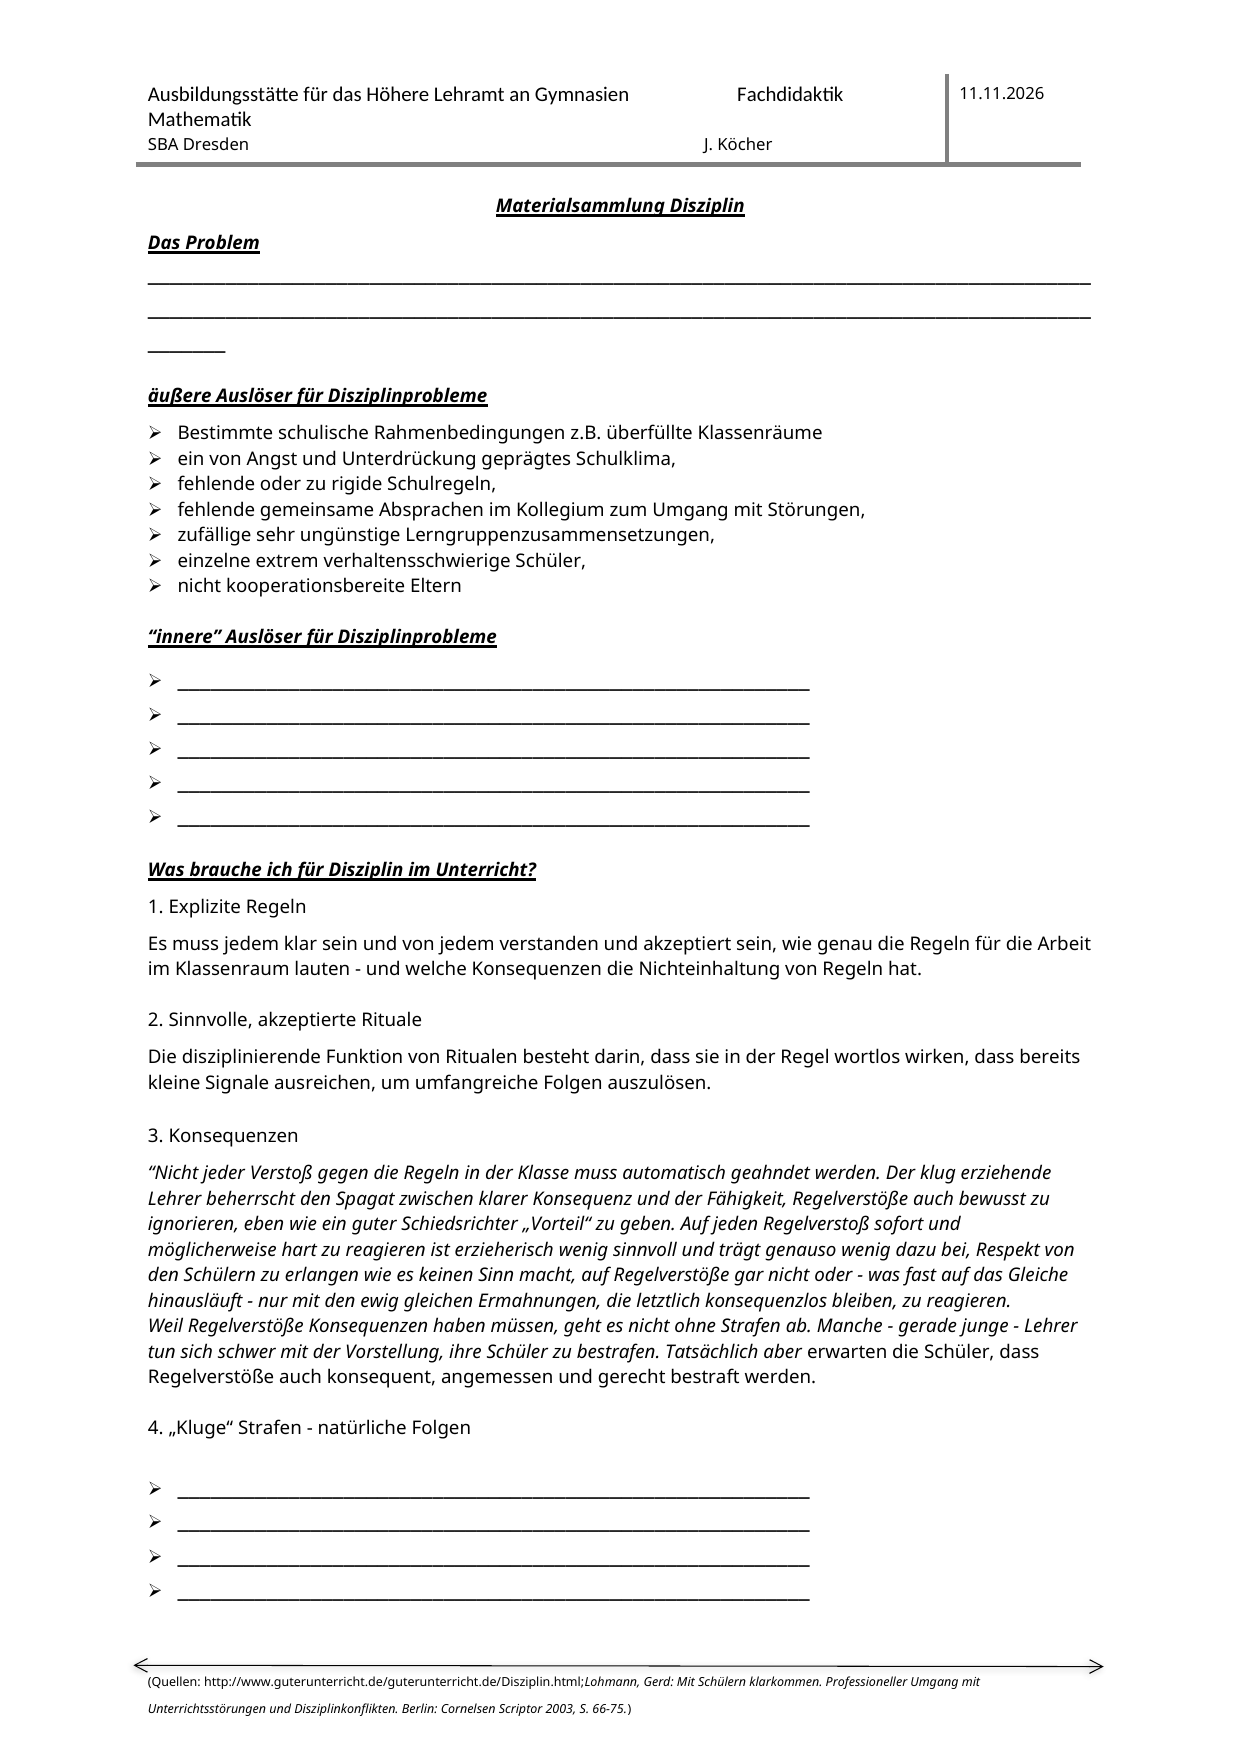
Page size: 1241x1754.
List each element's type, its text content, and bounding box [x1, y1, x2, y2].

list _________________________________________________________ [148, 728, 1093, 763]
text _________________________________________________________________________________________________________________________________________________________________________________ [148, 255, 1093, 357]
list zufällige sehr ungünstige Lerngruppenzusammensetzungen, [148, 521, 1093, 547]
list fehlende oder zu rigide Schulregeln, [148, 470, 1093, 496]
list nicht kooperationsbereite Eltern [148, 572, 1093, 598]
list _________________________________________________________ [148, 797, 1093, 831]
text Materialsammlung Disziplin [148, 192, 1093, 218]
list _________________________________________________________ [148, 1502, 1093, 1536]
list _________________________________________________________ [148, 763, 1093, 797]
text Es muss jedem klar sein und von jedem verstanden und akzeptiert sein, wie genau die Regeln für die Arbeit im Klassenraum lauten - und welche Konsequenzen die Nichteinhaltung von Regeln hat. 2. Sinnvolle, akzeptierte Rituale [148, 930, 1093, 1032]
text äußere Auslöser für Disziplinprobleme [148, 382, 1093, 408]
text Was brauche ich für Disziplin im Unterricht? [148, 856, 1093, 882]
list _________________________________________________________ [148, 1570, 1093, 1604]
text 4. „Kluge“ Strafen - natürliche Folgen [148, 1389, 1093, 1468]
list _________________________________________________________ [148, 1536, 1093, 1570]
list Bestimmte schulische Rahmenbedingungen z.B. überfüllte Klassenräume [148, 419, 1093, 445]
text “Nicht jeder Verstoß gegen die Regeln in der Klasse muss automatisch geahndet werden. Der klug erziehende Lehrer beherrscht den Spagat zwischen klarer Konsequenz und der Fähigkeit, Regelverstöße auch bewusst zu ignorieren, eben wie ein guter Schiedsrichter „Vorteil“ zu geben. Auf jeden Regelverstoß sofort und möglicherweise hart zu reagieren ist erzieherisch wenig sinnvoll und trägt genauso wenig dazu bei, Respekt von den Schülern zu erlangen wie es keinen Sinn macht, auf Regelverstöße gar nicht oder - was fast auf das Gleiche hinausläuft - nur mit den ewig gleichen Ermahnungen, die letztlich konsequenzlos bleiben, zu reagieren. Weil Regelverstöße Konsequenzen haben müssen, geht es nicht ohne Strafen ab. Manche - gerade junge - Lehrer tun sich schwer mit der Vorstellung, ihre Schüler zu bestrafen. Tatsächlich aber erwarten die Schüler, dass Regelverstöße auch konsequent, angemessen und gerecht bestraft werden. [148, 1159, 1093, 1389]
text “innere” Auslöser für Disziplinprobleme [148, 623, 1093, 649]
text 3. Konsequenzen [148, 1122, 1093, 1148]
list _________________________________________________________ [148, 660, 1093, 694]
list einzelne extrem verhaltensschwierige Schüler, [148, 547, 1093, 572]
text 1. Explizite Regeln [148, 893, 1093, 919]
list fehlende gemeinsame Absprachen im Kollegium zum Umgang mit Störungen, [148, 496, 1093, 521]
text Die disziplinierende Funktion von Ritualen besteht darin, dass sie in der Regel wortlos wirken, dass bereits kleine Signale ausreichen, um umfangreiche Folgen auszulösen. [148, 1043, 1093, 1122]
text Das Problem [148, 229, 1093, 255]
list _________________________________________________________ [148, 694, 1093, 728]
list ein von Angst und Unterdrückung geprägtes Schulklima, [148, 445, 1093, 470]
list _________________________________________________________ [148, 1468, 1093, 1502]
